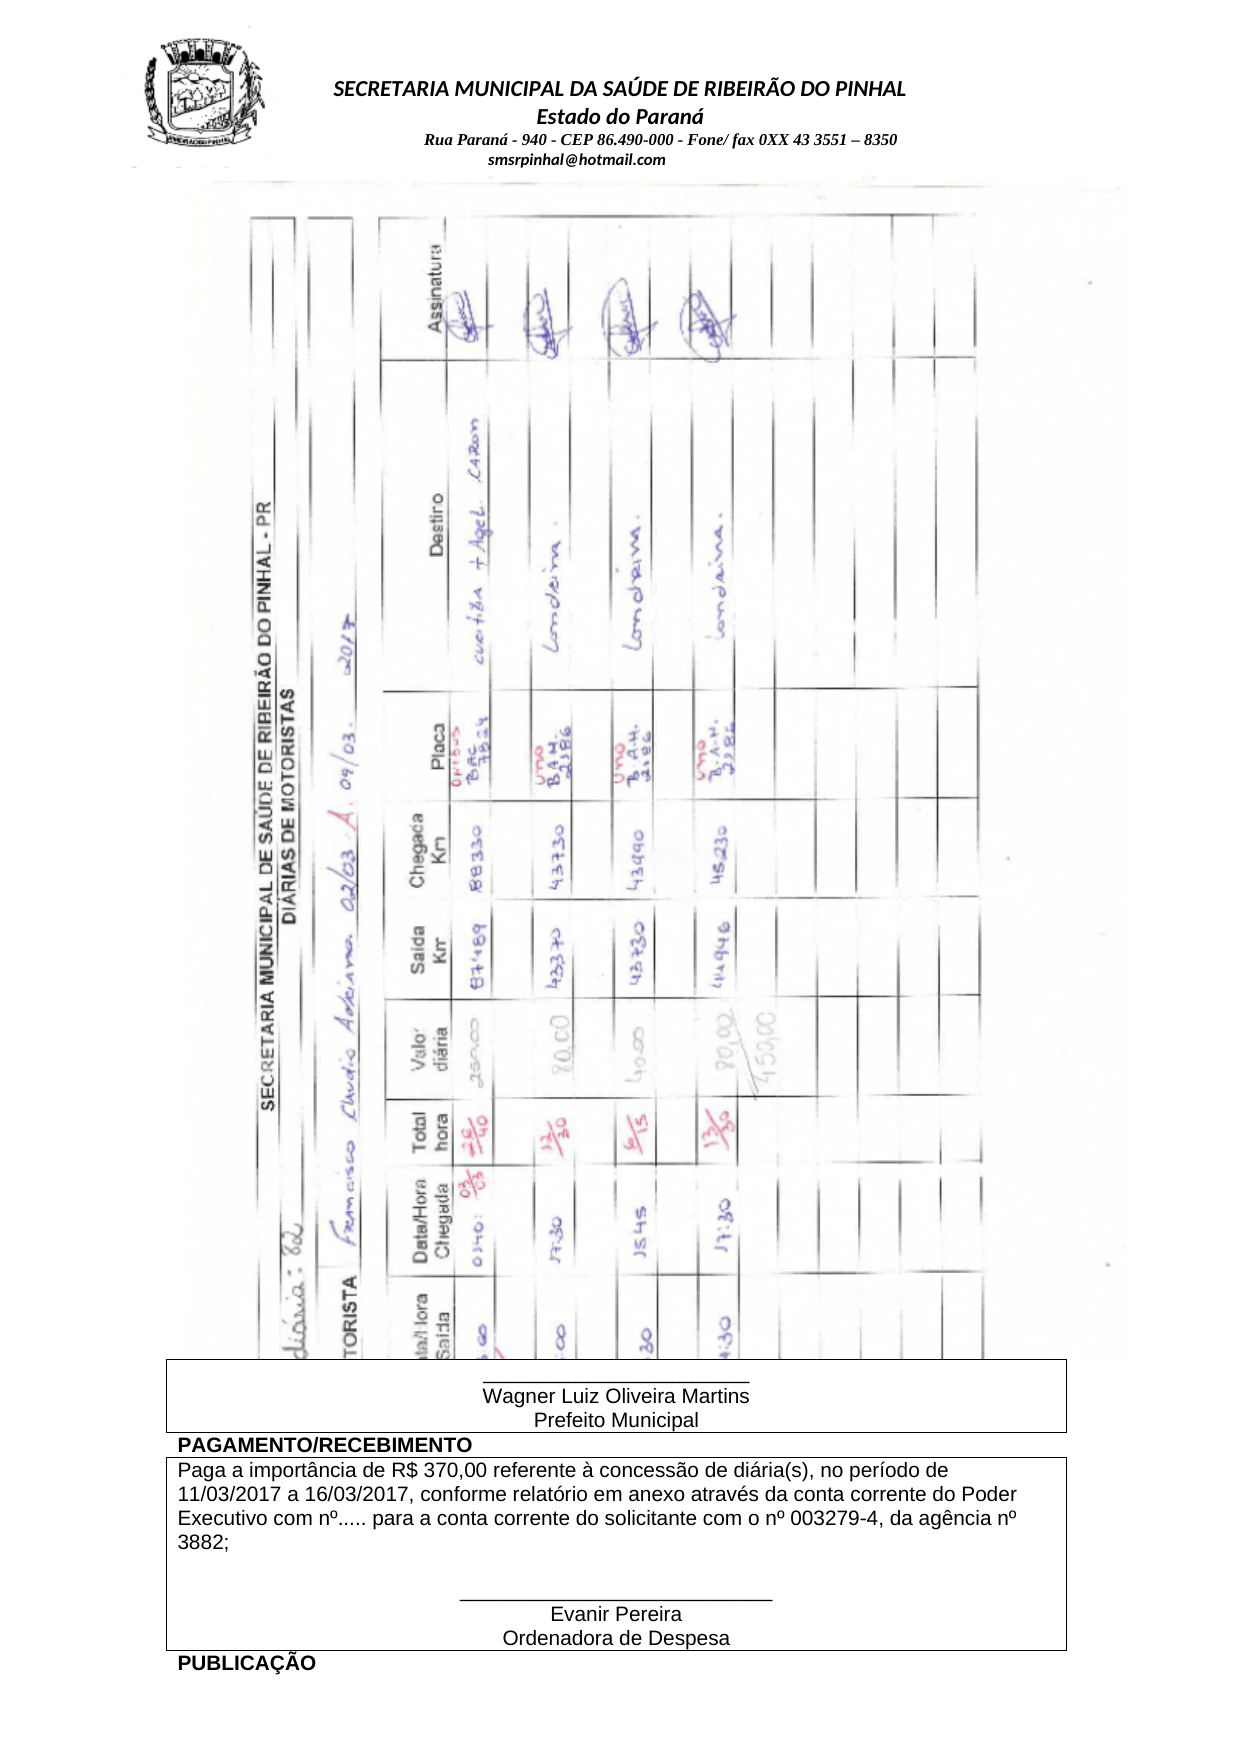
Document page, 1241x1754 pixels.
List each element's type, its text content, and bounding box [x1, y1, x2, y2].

text PUBLICAÇÃO [177, 1651, 1063, 1674]
table_header Concedo uma diária solicitada, conforme relatório do supervisor. Requisite-se e pague(m)-se; _______________________ Wagner Luiz Oliveira Martins Prefeito Municipal [167, 1360, 1066, 1432]
picture [122, 20, 292, 168]
table_header Paga a importância de R$ 370,00 referente à concessão de diária(s), no período de 11/03/2017 a 16/03/2017, conforme relatório em anexo através da conta corrente do Poder Executivo com nº..... para a conta corrente do solicitante com o nº 003279-4, da agência nº 3882; ___________________________ Evanir Pereira Ordenadora de Despesa [167, 1458, 1066, 1649]
text PAGAMENTO/RECEBIMENTO [177, 1433, 1063, 1457]
